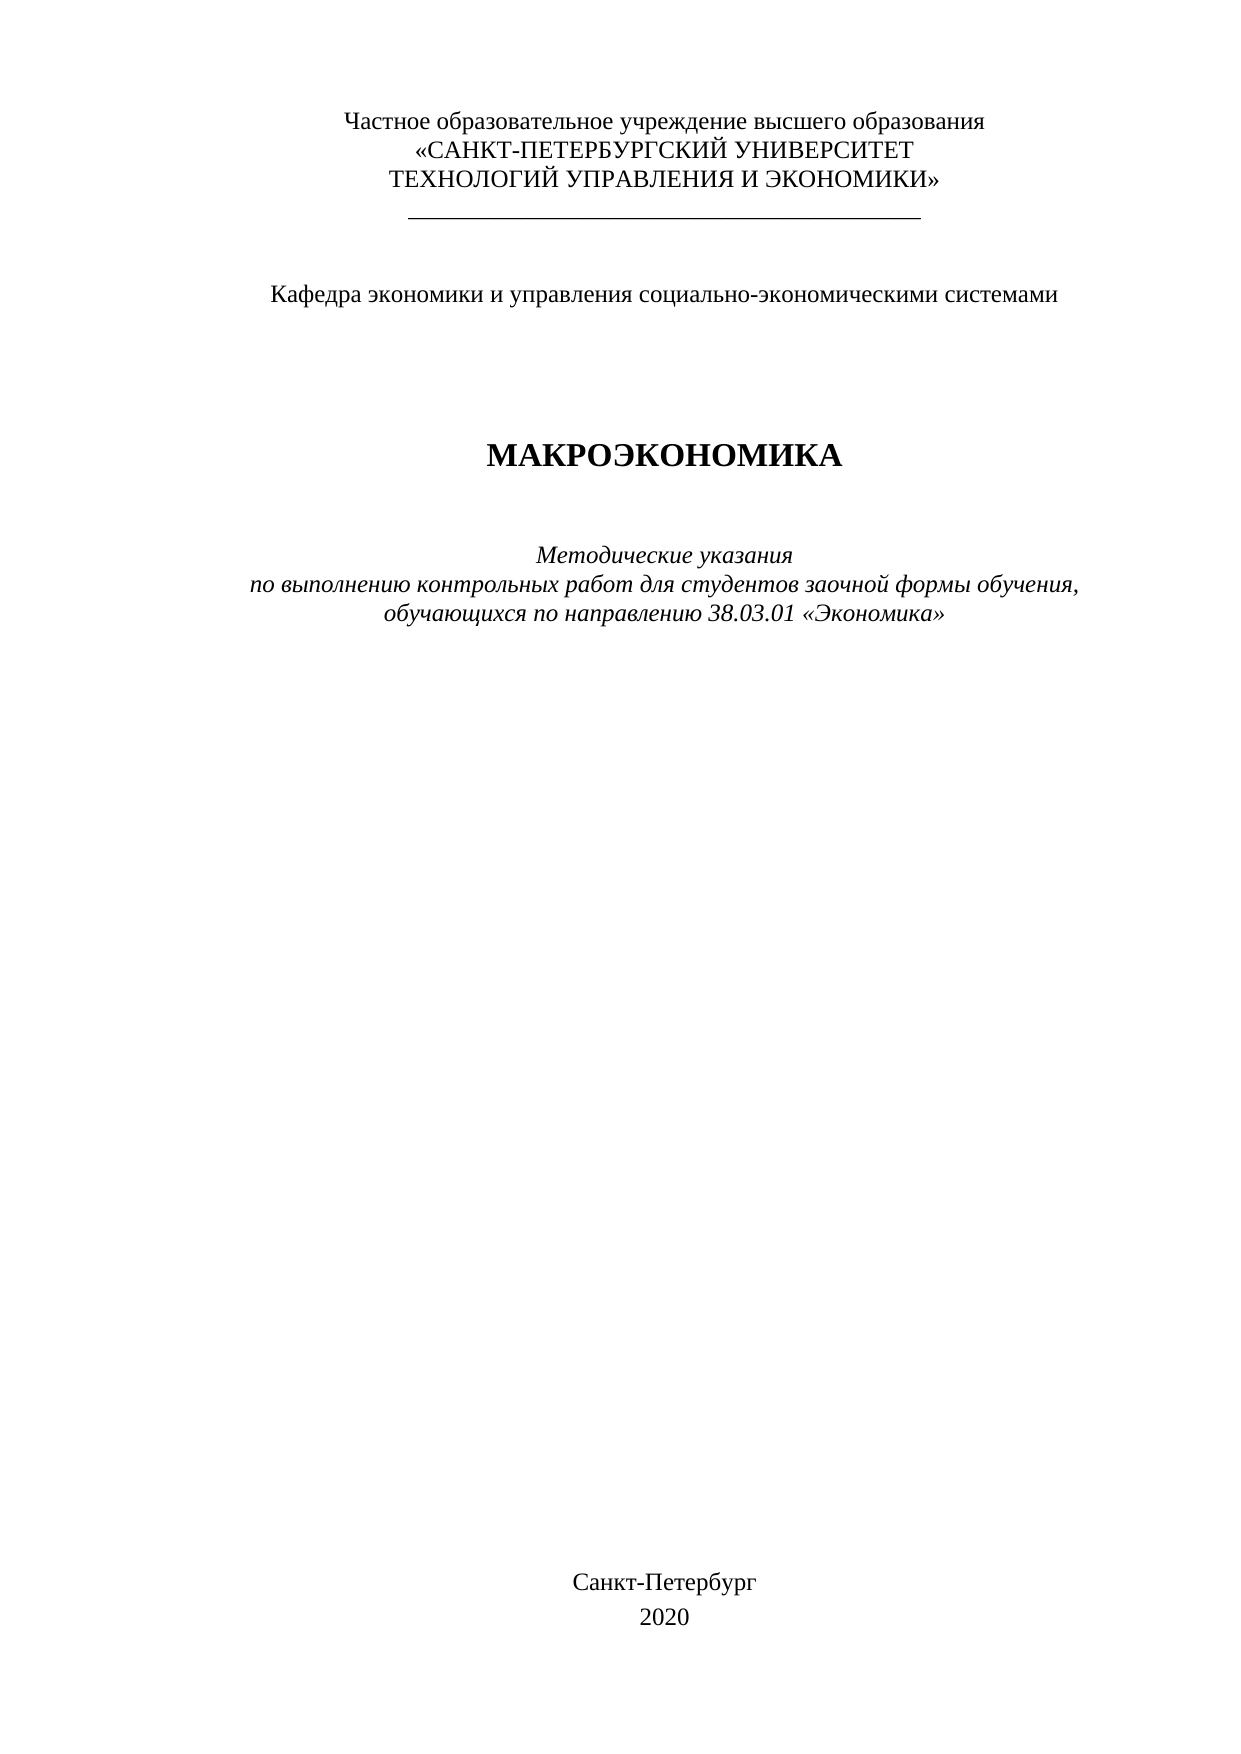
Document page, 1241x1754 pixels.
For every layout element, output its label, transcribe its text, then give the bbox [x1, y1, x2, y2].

text Санкт-Петербург [177, 1567, 1152, 1596]
text «САНКТ-ПЕТЕРБУРГСКИЙ УНИВЕРСИТЕТ [177, 135, 1152, 164]
text Методические указания [177, 541, 1152, 569]
text ТЕХНОЛОГИЙ УПРАВЛЕНИЯ И ЭКОНОМИКИ» [177, 164, 1152, 193]
text по выполнению контрольных работ для студентов заочной формы обучения, [177, 569, 1152, 598]
text Частное образовательное учреждение высшего образования [177, 106, 1152, 135]
text МАКРОЭКОНОМИКА [177, 435, 1152, 473]
text 2020 [177, 1602, 1152, 1631]
text Кафедра экономики и управления социально-экономическими системами [177, 279, 1152, 308]
text _________________________________________ [177, 193, 1152, 221]
text обучающихся по направлению 38.03.01 «Экономика» [177, 598, 1152, 627]
